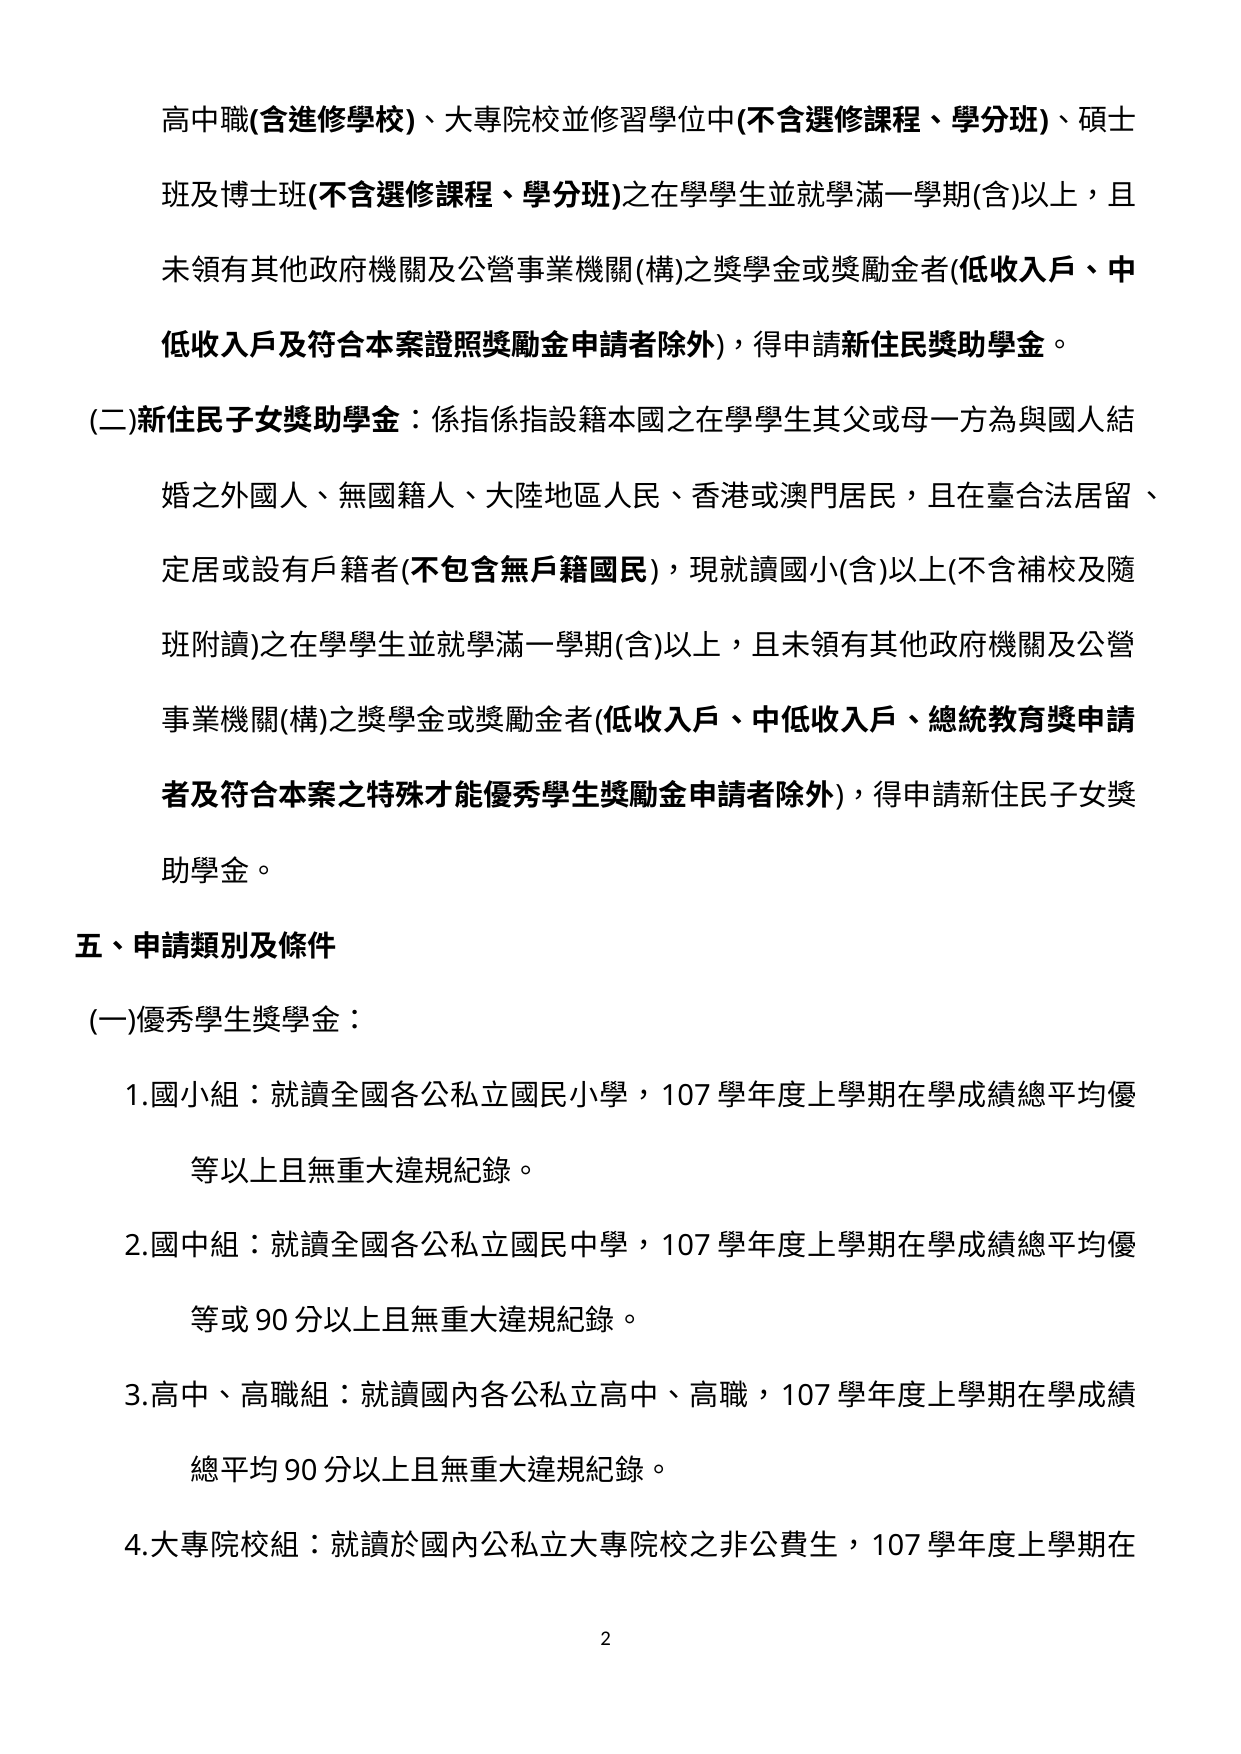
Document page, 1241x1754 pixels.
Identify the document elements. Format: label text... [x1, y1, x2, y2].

text (一)優秀學生獎學金： [74, 981, 1137, 1056]
text 2.國中組：就讀全國各公私立國民中學，107學年度上學期在學成績總平均優 等或90分以上且無重大違規紀錄。 [74, 1206, 1137, 1356]
text 3.高中、高職組：就讀國內各公私立高中、高職，107學年度上學期在學成績 總平均90分以上且無重大違規紀錄。 [74, 1356, 1137, 1506]
text 1.國小組：就讀全國各公私立國民小學，107學年度上學期在學成績總平均優 等以上且無重大違規紀錄。 [74, 1056, 1137, 1206]
text (二)新住民子女獎助學金：係指係指設籍本國之在學學生其父或母一方為與國人結婚之外國人、無國籍人、大陸地區人民、香港或澳門居民，且在臺合法居留、定居或設有戶籍者(不包含無戶籍國民)，現就讀國小(含)以上(不含補校及隨班附讀)之在學學生並就學滿一學期(含)以上，且未領有其他政府機關及公營事業機關(構)之獎學金或獎勵金者(低收入戶、中低收入戶、總統教育獎申請者及符合本案之特殊才能優秀學生獎勵金申請者除外)，得申請新住民子女獎助學金。 [74, 381, 1137, 906]
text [74, 81, 1137, 381]
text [74, 1506, 1137, 1581]
text 五、申請類別及條件 [74, 906, 1137, 981]
